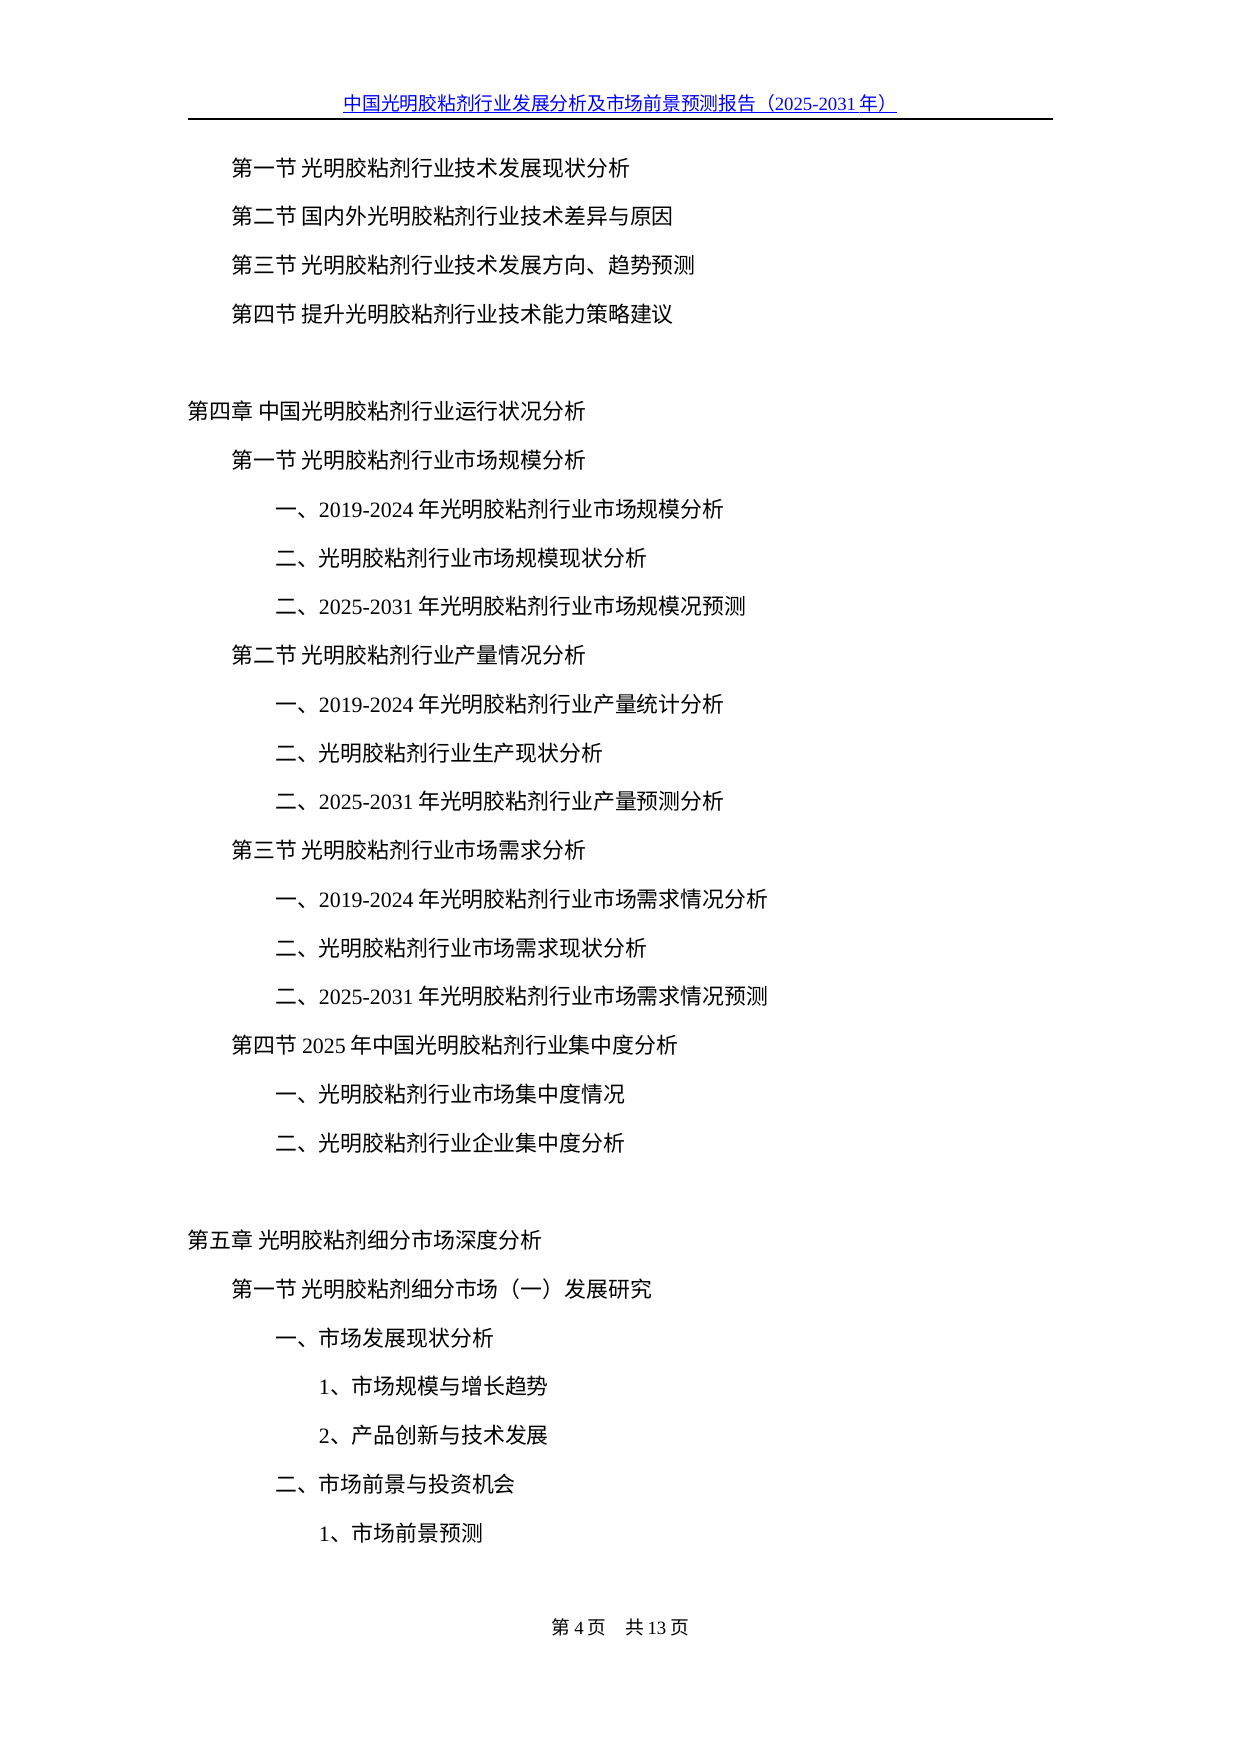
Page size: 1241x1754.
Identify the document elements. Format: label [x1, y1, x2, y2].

text [187, 150, 1053, 1548]
